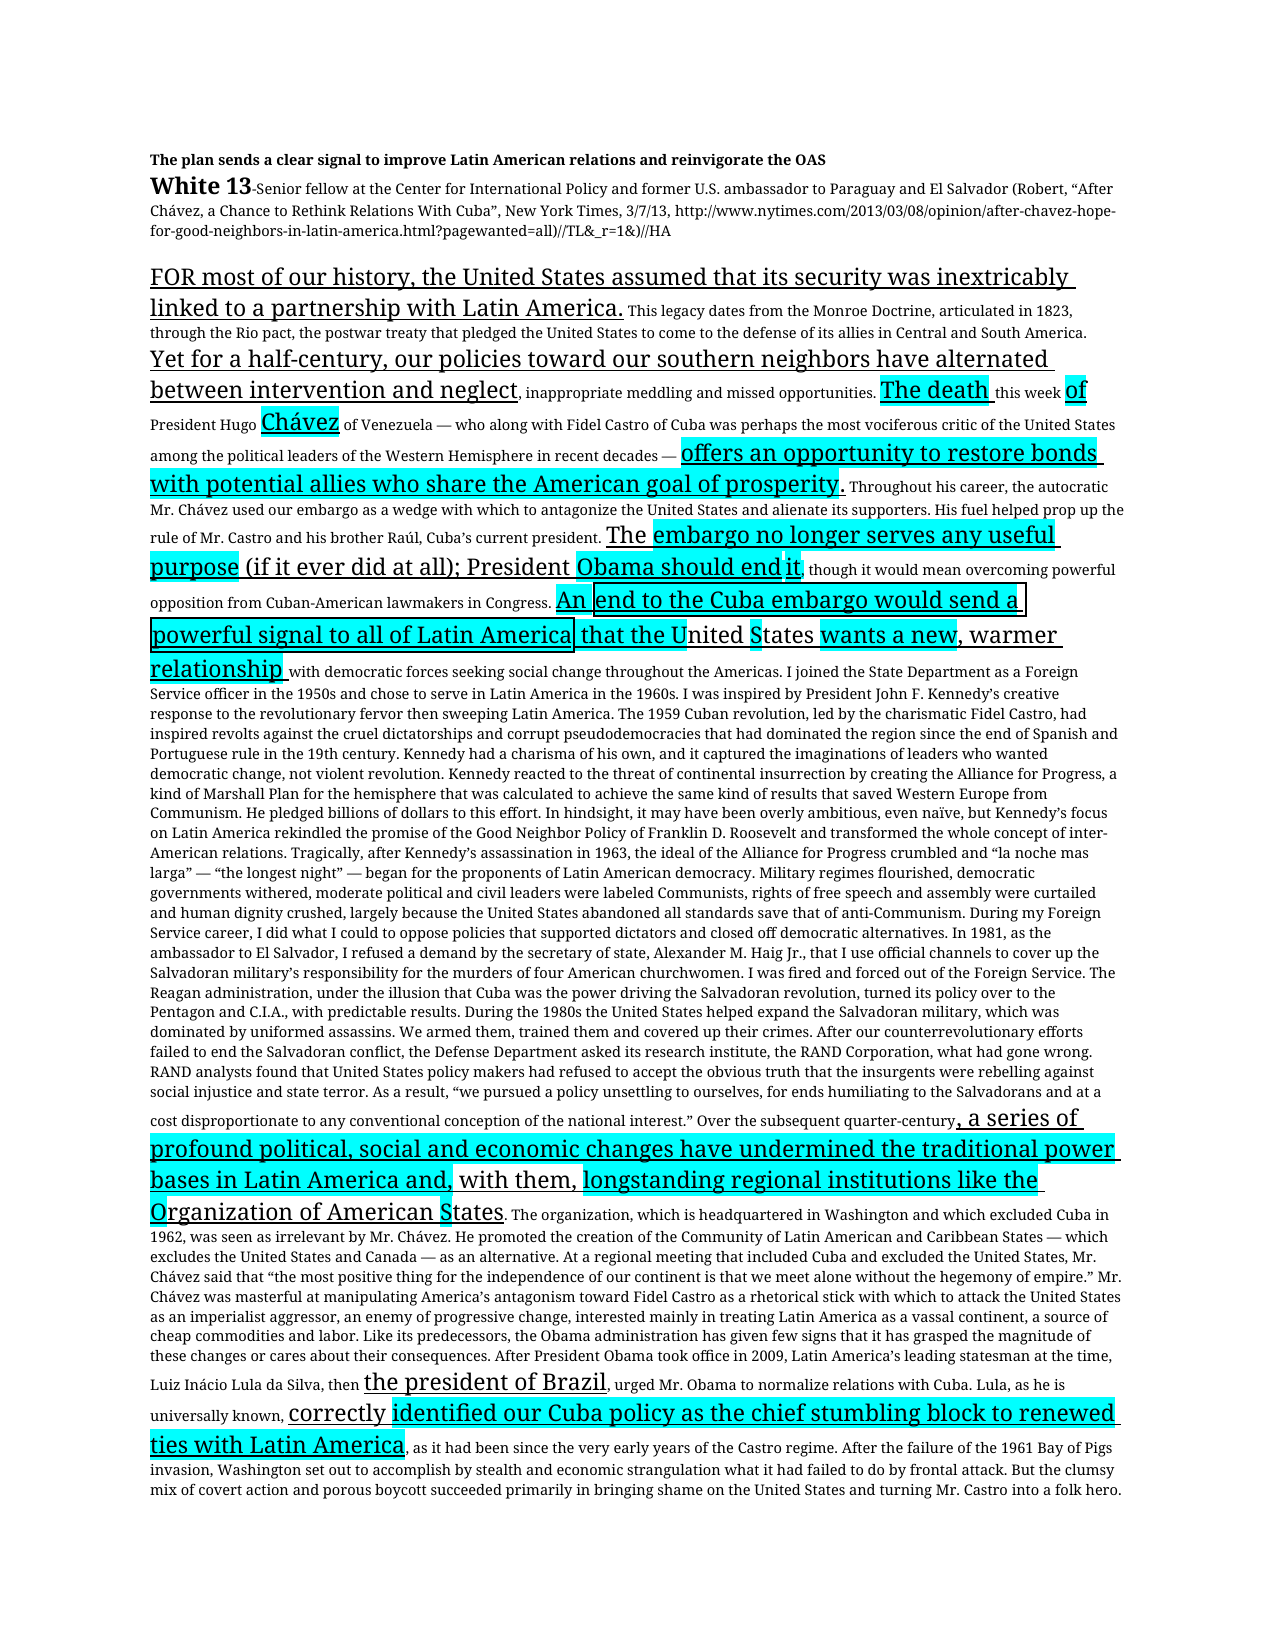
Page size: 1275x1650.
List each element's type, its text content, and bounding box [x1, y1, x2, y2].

subtitle The plan sends a clear signal to improve Latin American relations and reinvigorate the OAS [150, 150, 1125, 170]
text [150, 261, 1125, 1499]
text White 13-Senior fellow at the Center for International Policy and former U.S. ambassador to Paraguay and El Salvador (Robert, “After Chávez, a Chance to Rethink Relations With Cuba”, New York Times, 3/7/13, http://www.nytimes.com/2013/03/08/opinion/after-chavez-hope-for-good-neighbors-in-latin-america.html?pagewanted=all)//TL&_r=1&)//HA [150, 170, 1125, 241]
